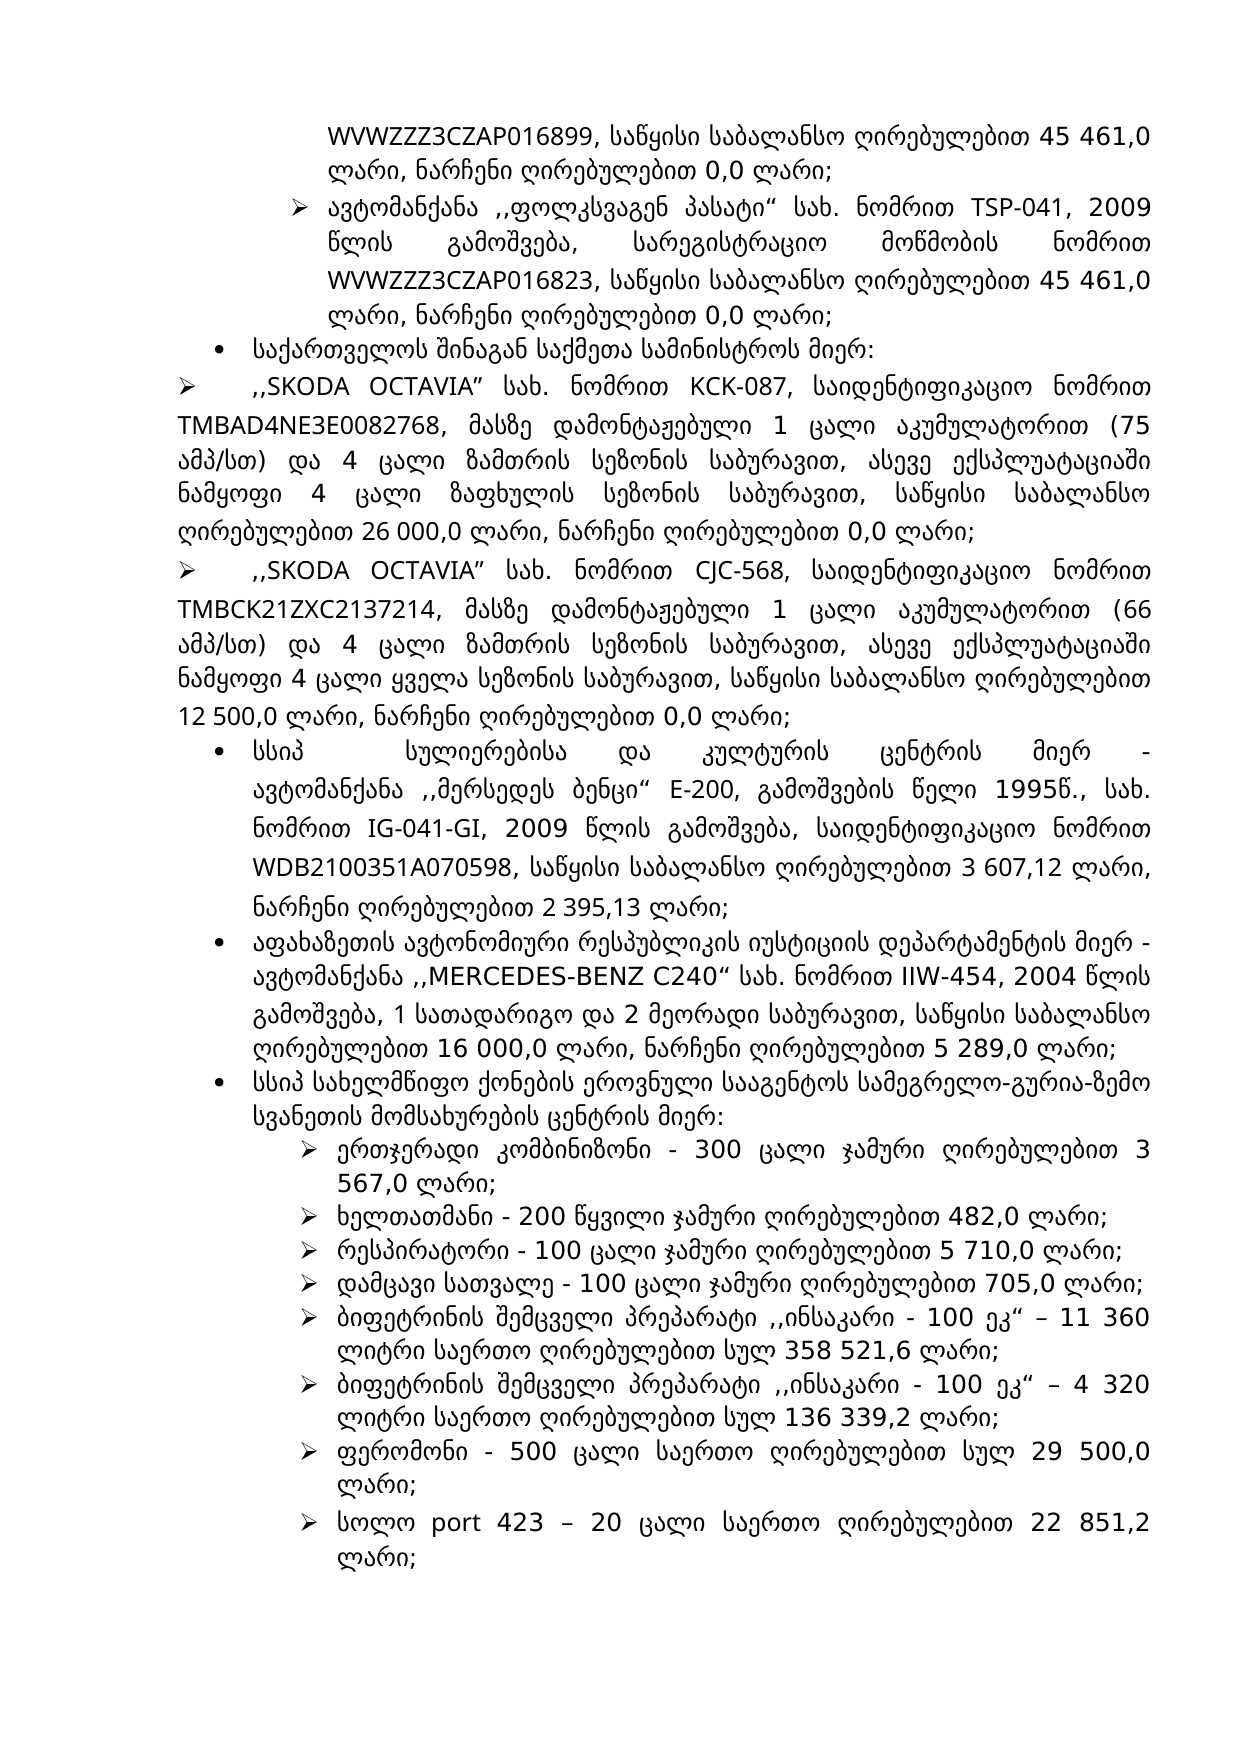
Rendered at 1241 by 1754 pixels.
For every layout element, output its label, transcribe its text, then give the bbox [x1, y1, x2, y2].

list რესპირატორი - 100 ცალი ჯამური ღირებულებით 5 710,0 ლარი; [299, 1236, 1152, 1265]
list საქართველოს შინაგან საქმეთა სამინისტროს მიერ: [215, 335, 1152, 364]
list აფახაზეთის ავტონომიური რესპუბლიკის იუსტიციის დეპარტამენტის მიერ - ავტომანქანა ,,MERCEDES-BENZ C240“ სახ. ნომრით IIW-454, 2004 წლის გამოშვება, 1 სათადარიგო და 2 მეორადი საბურავით, საწყისი საბალანსო ღირებულებით 16 000,0 ლარი, ნარჩენი ღირებულებით 5 289,0 ლარი; [215, 928, 1152, 1064]
list ხელთათმანი - 200 წყვილი ჯამური ღირებულებით 482,0 ლარი; [299, 1202, 1152, 1232]
list ერთჯერადი კომბინიზონი - 300 ცალი ჯამური ღირებულებით 3 567,0 ლარი; [299, 1135, 1152, 1198]
list სსიპ სახელმწიფო ქონების ეროვნული სააგენტოს სამეგრელო-გურია-ზემო სვანეთის მომსახურების ცენტრის მიერ: [215, 1068, 1152, 1131]
list ,,SKODA OCTAVIA” სახ. ნომრით CJC-568, საიდენტიფიკაციო ნომრით TMBCK21ZXC2137214, მასზე დამონტაჟებული 1 ცალი აკუმულატორით (66 ამპ/სთ) და 4 ცალი ზამთრის სეზონის საბურავით, ასევე ექსპლუატაციაში ნამყოფი 4 ცალი ყველა სეზონის საბურავით, საწყისი საბალანსო ღირებულებით 12 500,0 ლარი, ნარჩენი ღირებულებით 0,0 ლარი; [177, 553, 1152, 732]
list დამცავი სათვალე - 100 ცალი ჯამური ღირებულებით 705,0 ლარი; [299, 1269, 1152, 1299]
list ფერომონი - 500 ცალი საერთო ღირებულებით სულ 29 500,0 ლარი; [299, 1437, 1152, 1500]
list ავტომანქანა ,,ფოლკსვაგენ პასატი“ სახ. ნომრით TSP-041, 2009 წლის გამოშვება, სარეგისტრაციო მოწმობის ნომრით WVWZZZ3CZAP016823, საწყისი საბალანსო ღირებულებით 45 461,0 ლარი, ნარჩენი ღირებულებით 0,0 ლარი; [290, 190, 1152, 330]
list სოლო port 423 – 20 ცალი საერთო ღირებულებით 22 851,2 ლარი; [299, 1504, 1152, 1572]
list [290, 118, 1152, 186]
list ბიფეტრინის შემცველი პრეპარატი ,,ინსაკარი - 100 ეკ“ – 11 360 ლიტრი საერთო ღირებულებით სულ 358 521,6 ლარი; [299, 1303, 1152, 1366]
list სსიპ სულიერებისა და კულტურის ცენტრის მიერ - ავტომანქანა ,,მერსედეს ბენცი“ E-200, გამოშვების წელი 1995წ., სახ. ნომრით IG-041-GI, 2009 წლის გამოშვება, საიდენტიფიკაციო ნომრით WDB2100351A070598, საწყისი საბალანსო ღირებულებით 3 607,12 ლარი, ნარჩენი ღირებულებით 2 395,13 ლარი; [215, 737, 1152, 923]
list ,,SKODA OCTAVIA” სახ. ნომრით KCK-087, საიდენტიფიკაციო ნომრით TMBAD4NE3E0082768, მასზე დამონტაჟებული 1 ცალი აკუმულატორით (75 ამპ/სთ) და 4 ცალი ზამთრის სეზონის საბურავით, ასევე ექსპლუატაციაში ნამყოფი 4 ცალი ზაფხულის სეზონის საბურავით, საწყისი საბალანსო ღირებულებით 26 000,0 ლარი, ნარჩენი ღირებულებით 0,0 ლარი; [177, 368, 1152, 548]
list ბიფეტრინის შემცველი პრეპარატი ,,ინსაკარი - 100 ეკ“ – 4 320 ლიტრი საერთო ღირებულებით სულ 136 339,2 ლარი; [299, 1370, 1152, 1433]
